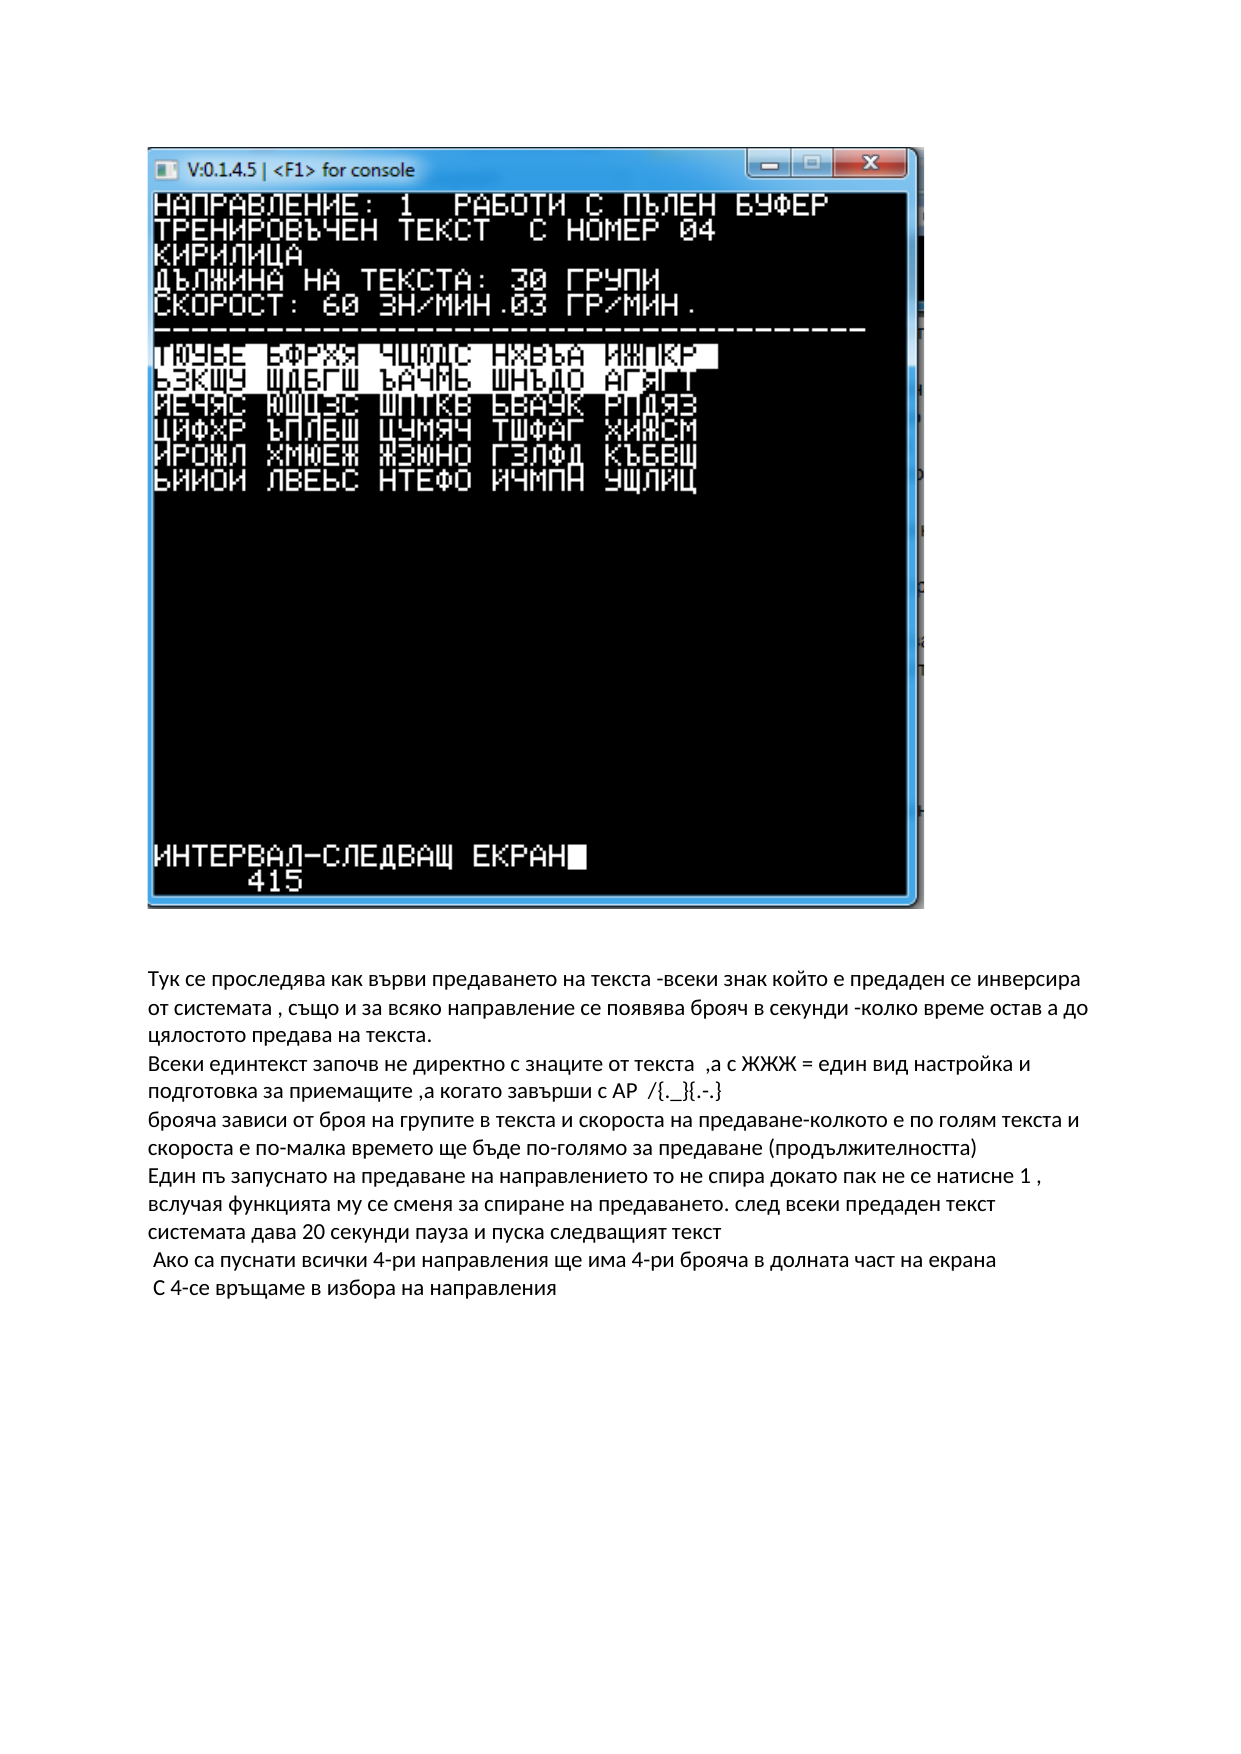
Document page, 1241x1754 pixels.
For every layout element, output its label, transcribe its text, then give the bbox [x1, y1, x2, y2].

text брояча зависи от броя на групите в текста и скороста на предаване-колкото е по голям текста и скороста е по-малка времето ще бъде по-голямо за предаване (продължителността) [148, 1105, 1093, 1161]
text Един пъ запуснато на предаване на направлението то не спира докато пак не се натисне 1 , вслучая функцията му се сменя за спиране на предаването. след всеки предаден текст системата дава 20 секунди пауза и пуска следващият текст [148, 1161, 1093, 1245]
text С 4-се връщаме в избора на направления [148, 1273, 1093, 1301]
text Тук се проследява как върви предаването на текста -всеки знак който е предаден се инверсира от системата , също и за всяко направление се появява брояч в секунди -колко време остав а до цялостото предава на текста. [148, 964, 1093, 1049]
text Всеки единтекст започв не директно с знаците от текста ,а с ЖЖЖ = един вид настройка и подготовка за приемащите ,а когато завърши с АР /{._}{.-.} [148, 1049, 1093, 1105]
picture [147, 147, 925, 909]
text Ако са пуснати всички 4-ри направления ще има 4-ри брояча в долната част на екрана [148, 1245, 1093, 1273]
